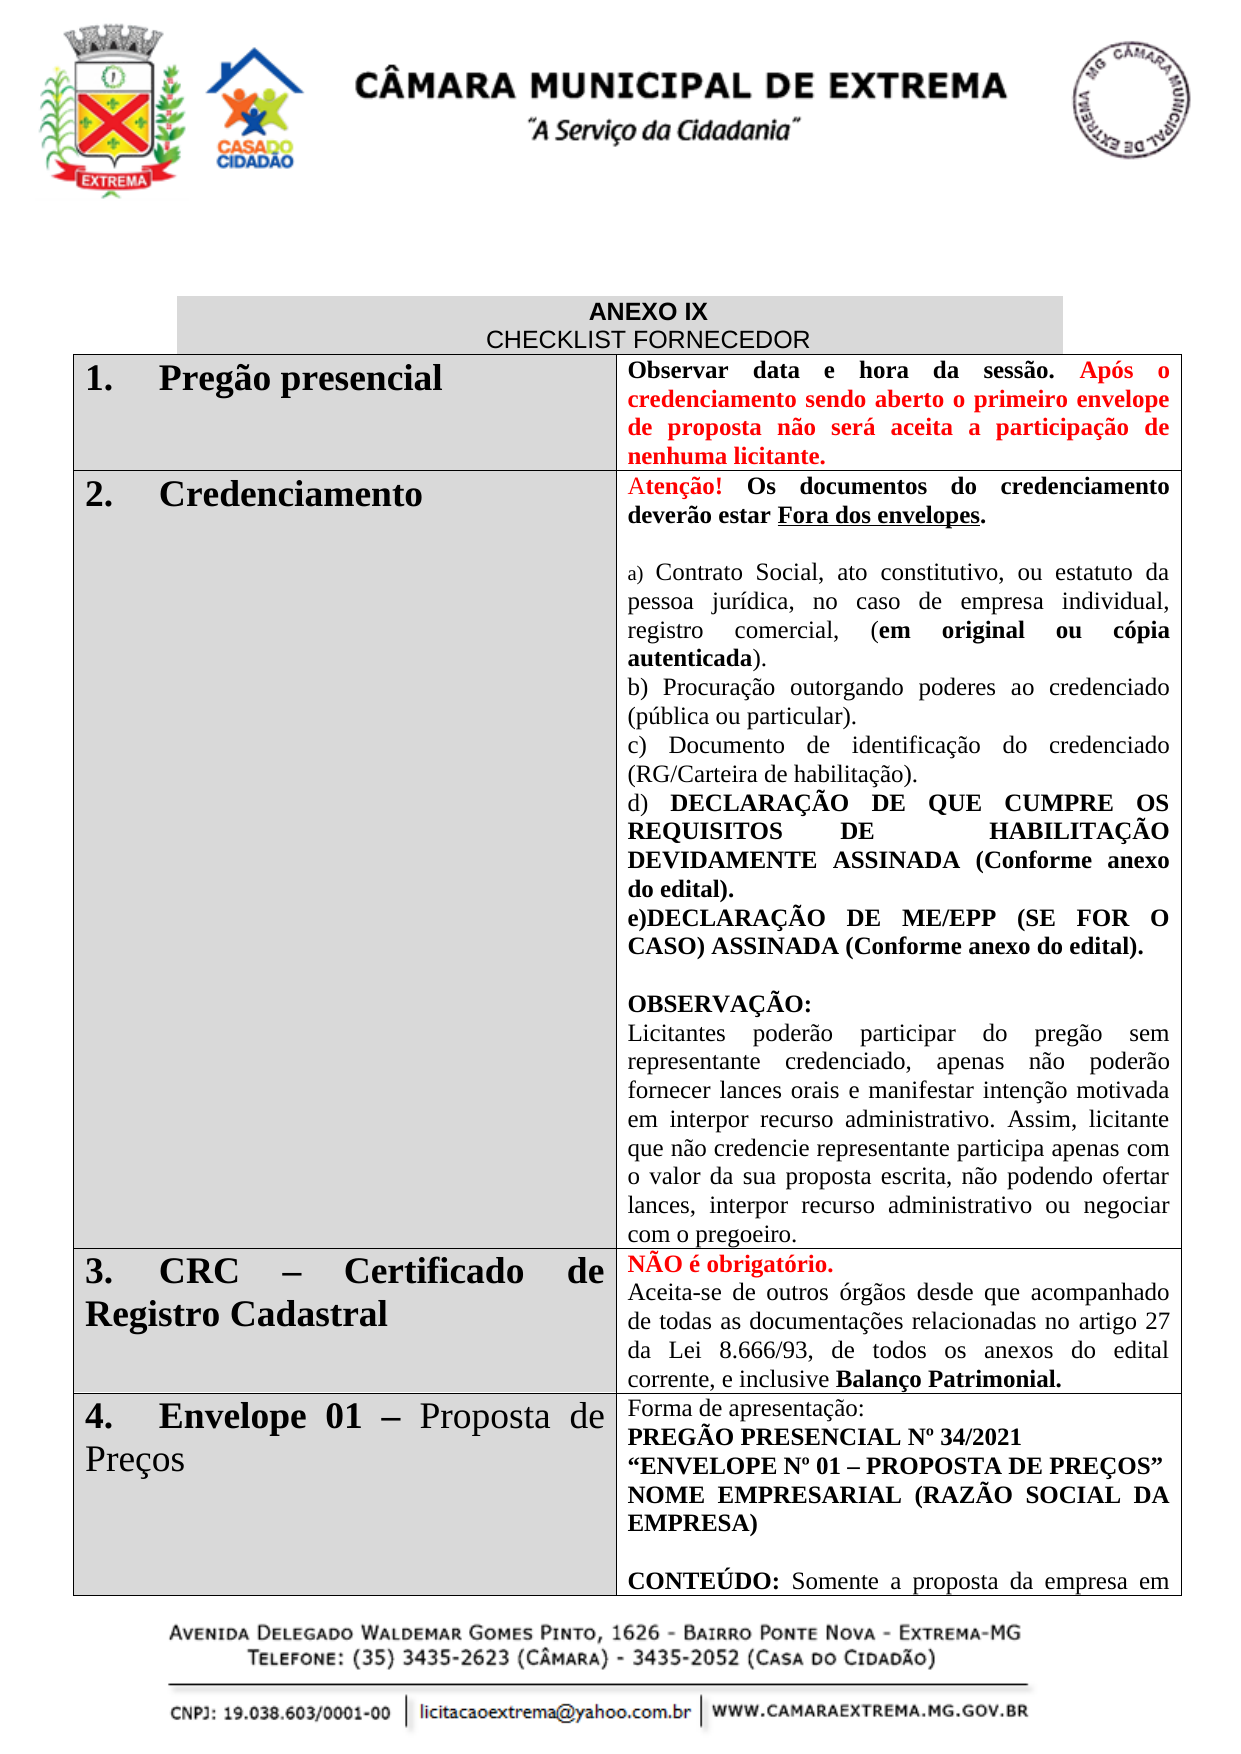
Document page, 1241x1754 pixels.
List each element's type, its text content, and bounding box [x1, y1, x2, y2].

text CHECKLIST FORNECEDOR [177, 325, 1063, 354]
text ANEXO IX [177, 296, 1063, 325]
picture [0, 1596, 1239, 1753]
table_cell Envelope 01 – Proposta de Preços [74, 1394, 616, 1595]
table_header Pregão presencial [74, 355, 616, 470]
table_cell CRC – Certificado de Registro Cadastral [74, 1249, 616, 1392]
picture [0, 0, 1239, 213]
table_cell NÃO é obrigatório. Aceita-se de outros órgãos desde que acompanhado de todas as documentações relacionadas no artigo 27 da Lei 8.666/93, de todos os anexos do edital corrente, e inclusive Balanço Patrimonial. [617, 1249, 1181, 1392]
table_header Observar data e hora da sessão. Após o credenciamento sendo aberto o primeiro envelope de proposta não será aceita a participação de nenhuma licitante. [617, 355, 1181, 470]
table_cell Atenção! Os documentos do credenciamento deverão estar Fora dos envelopes. a) Contrato Social, ato constitutivo, ou estatuto da pessoa jurídica, no caso de empresa individual, registro comercial, (em original ou cópia autenticada). b) Procuração outorgando poderes ao credenciado (pública ou particular). c) Documento de identificação do credenciado (RG/Carteira de habilitação). d) DECLARAÇÃO DE QUE CUMPRE OS REQUISITOS DE HABILITAÇÃO DEVIDAMENTE ASSINADA (Conforme anexo do edital). e)DECLARAÇÃO DE ME/EPP (SE FOR O CASO) ASSINADA (Conforme anexo do edital). OBSERVAÇÃO: Licitantes poderão participar do pregão sem representante credenciado, apenas não poderão fornecer lances orais e manifestar intenção motivada em interpor recurso administrativo. Assim, licitante que não credencie representante participa apenas com o valor da sua proposta escrita, não podendo ofertar lances, interpor recurso administrativo ou negociar com o pregoeiro. [617, 471, 1181, 1248]
table_cell Credenciamento [74, 471, 616, 1248]
